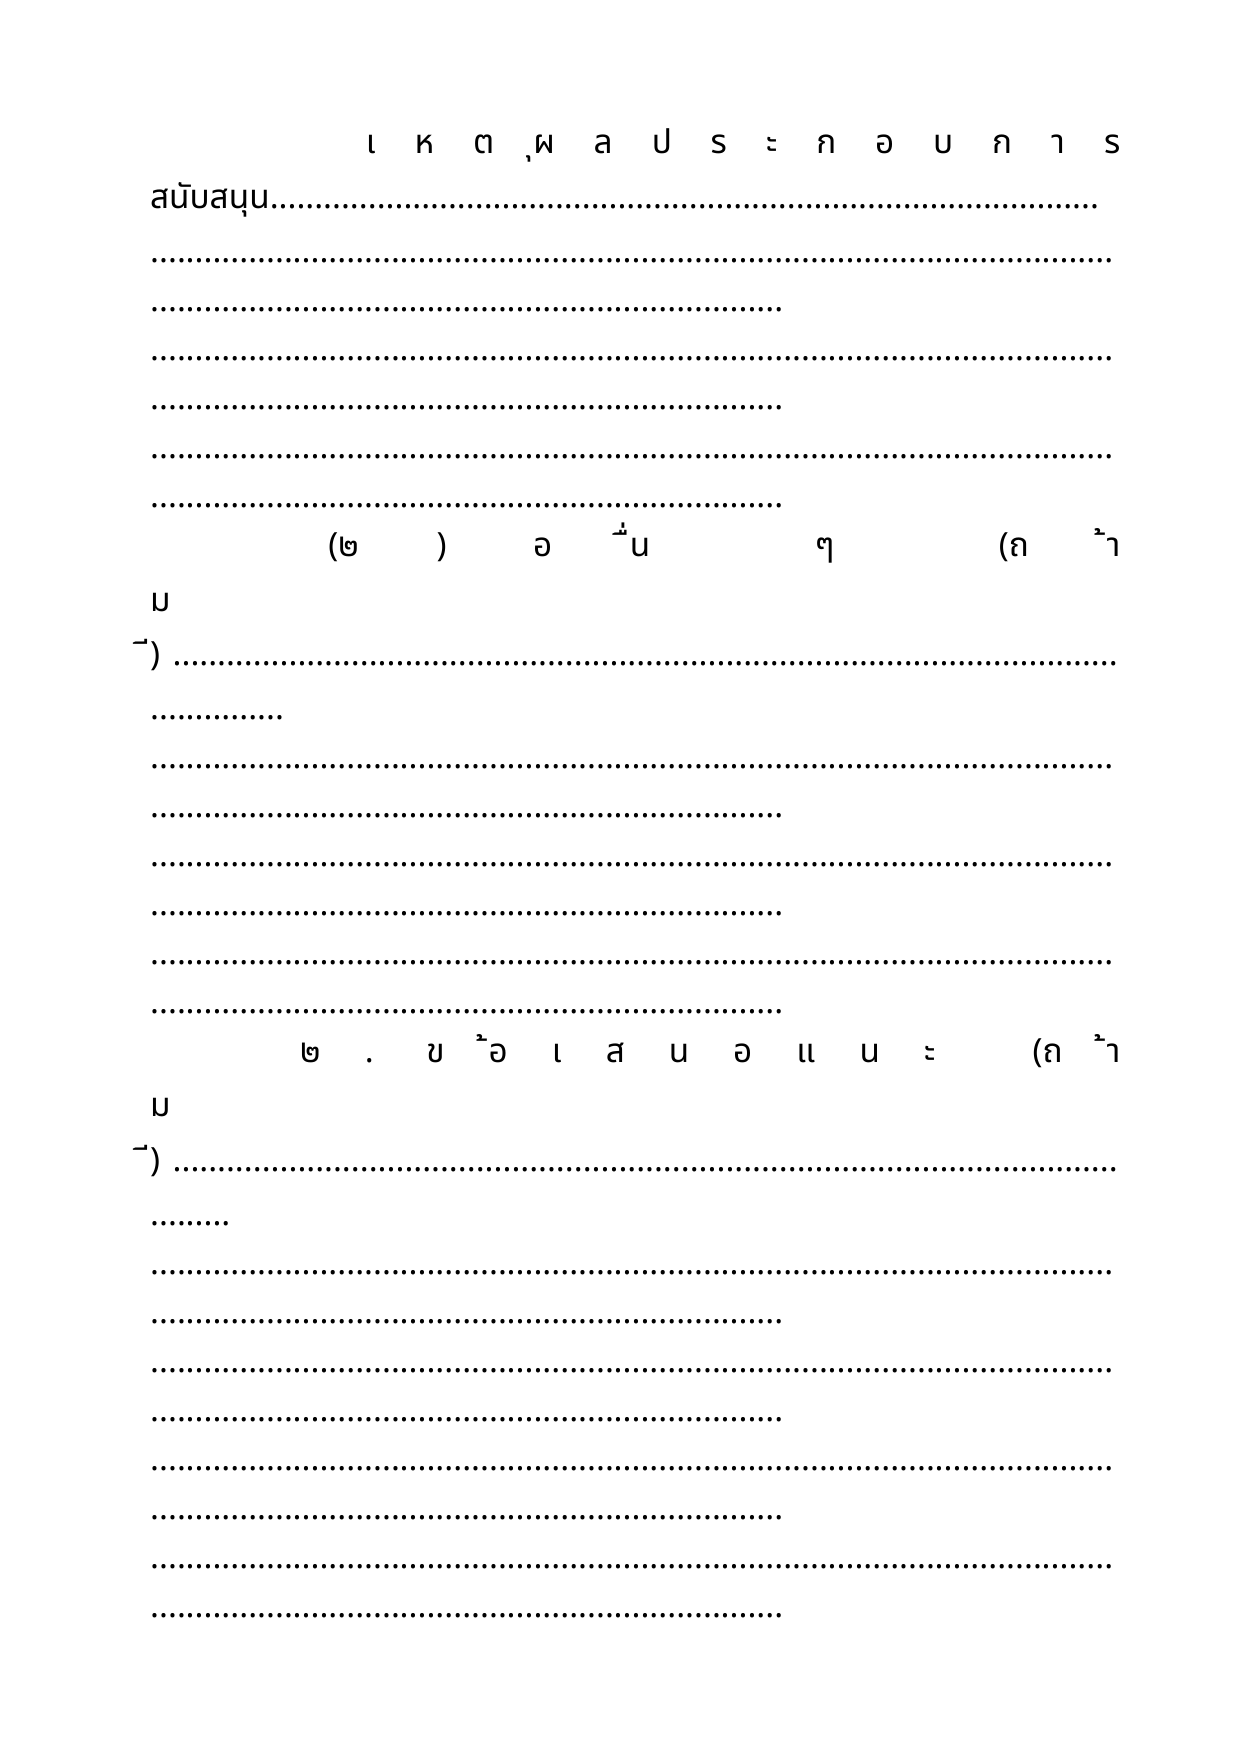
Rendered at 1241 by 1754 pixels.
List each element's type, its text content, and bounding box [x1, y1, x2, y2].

text ................................................................................................................................................................................... [150, 1435, 1120, 1529]
text ................................................................................................................................................................................... [150, 1239, 1120, 1333]
text ................................................................................................................................................................................... [150, 325, 1120, 419]
text ................................................................................................................................................................................... [150, 929, 1120, 1023]
text (๒) อื่น ๆ (ถ้ามี) ......................................................................................................................... [150, 521, 1120, 729]
text ................................................................................................................................................................................... [150, 1533, 1120, 1627]
text ................................................................................................................................................................................... [150, 227, 1120, 322]
text ................................................................................................................................................................................... [150, 1337, 1120, 1431]
text เหตุผลประกอบการสนับสนุน............................................................................................. [150, 118, 1120, 223]
text ................................................................................................................................................................................... [150, 423, 1120, 517]
text ................................................................................................................................................................................... [150, 831, 1120, 925]
text ๒. ข้อเสนอแนะ (ถ้ามี) ................................................................................................................... [150, 1027, 1120, 1235]
text ................................................................................................................................................................................... [150, 733, 1120, 827]
